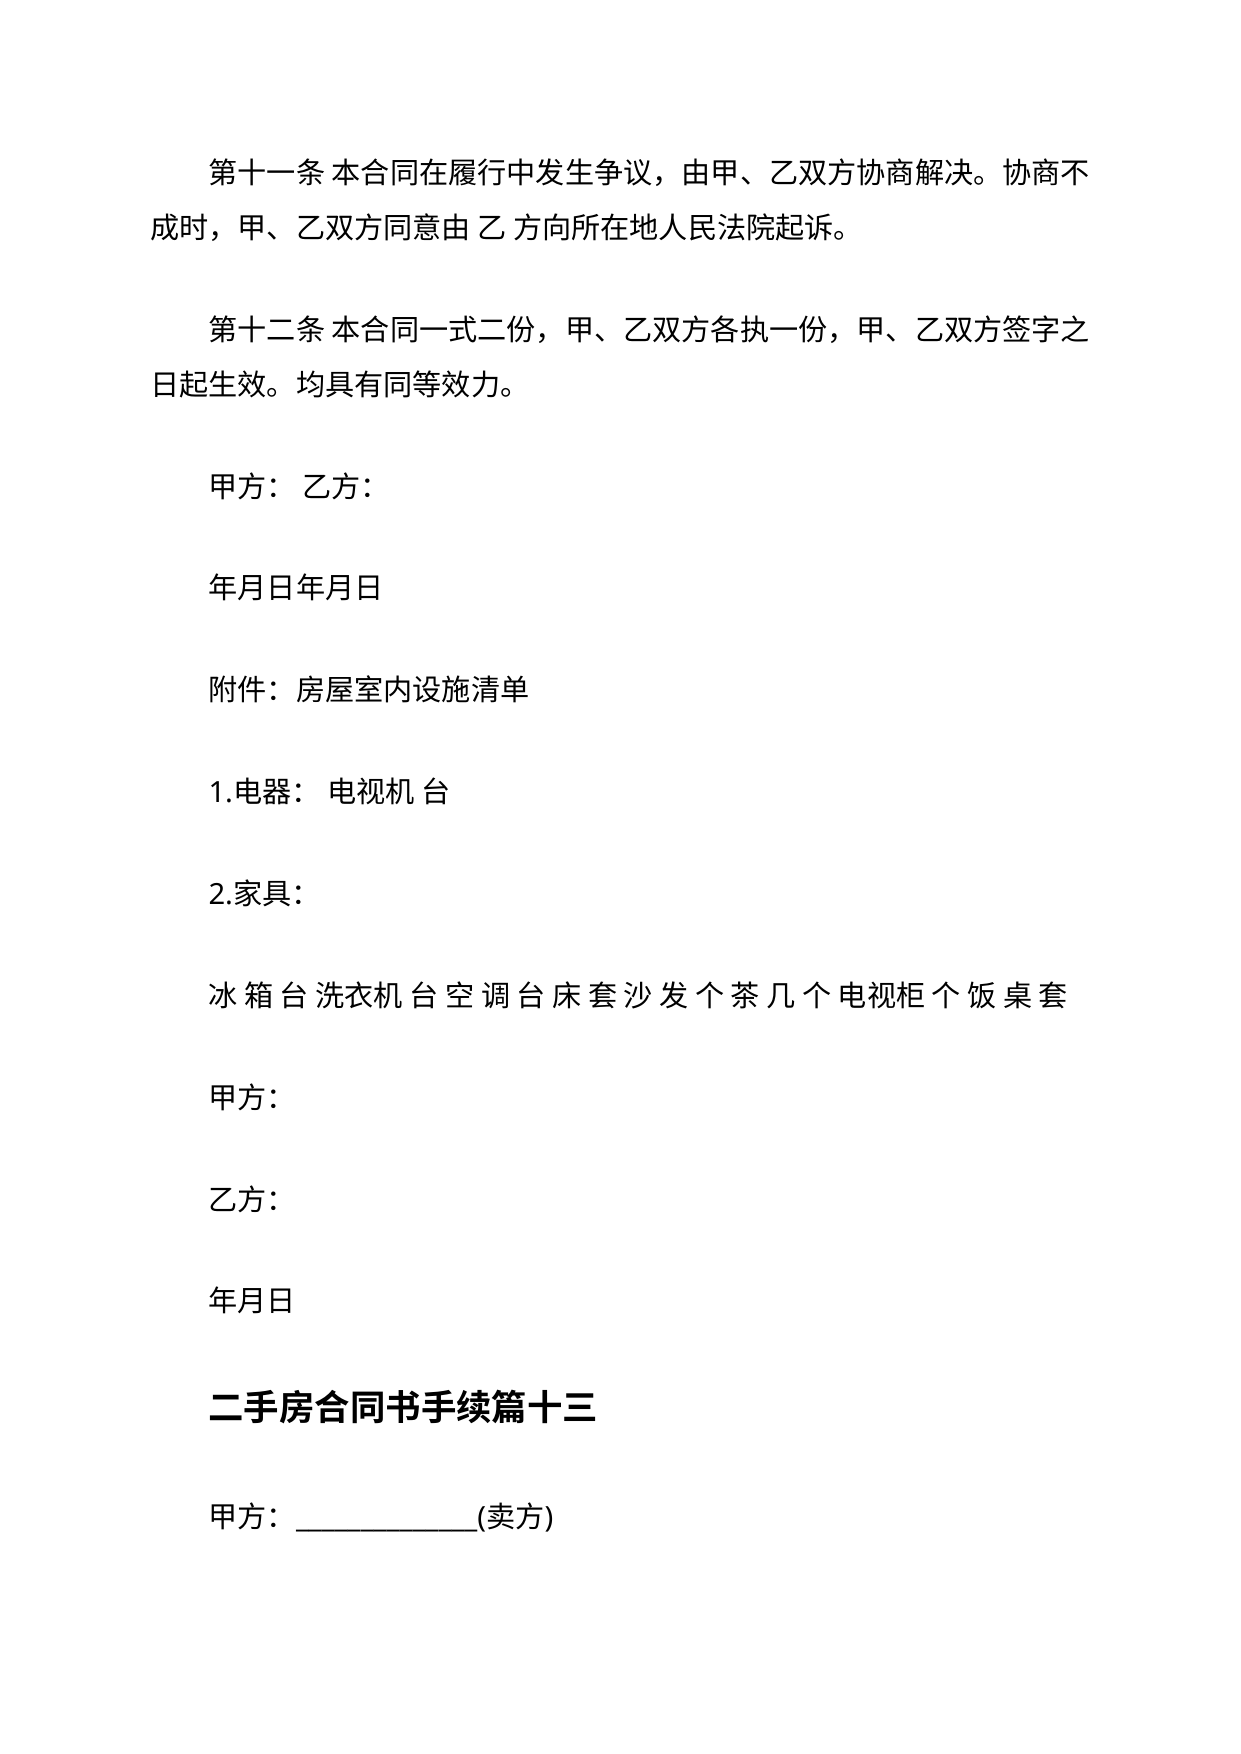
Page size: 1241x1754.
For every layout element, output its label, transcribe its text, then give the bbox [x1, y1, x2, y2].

text 1.电器： 电视机 台 [150, 769, 1090, 811]
text 冰 箱 台 洗衣机 台 空 调 台 床 套 沙 发 个 茶 几 个 电视柜 个 饭 桌 套 [150, 973, 1090, 1015]
text 年月日 [150, 1278, 1090, 1320]
text 乙方： [150, 1176, 1090, 1218]
text 甲方： 乙方： [150, 463, 1090, 506]
text 2.家具： [150, 871, 1090, 913]
text 附件：房屋室内设施清单 [150, 667, 1090, 709]
text 二手房合同书手续篇十三 [150, 1380, 1090, 1431]
text 第十二条 本合同一式二份，甲、乙双方各执一份，甲、乙双方签字之日起生效。均具有同等效力。 [150, 307, 1090, 404]
text 甲方：______________(卖方) [150, 1493, 1090, 1536]
text 年月日年月日 [150, 565, 1090, 607]
text 甲方： [150, 1074, 1090, 1117]
text 第十一条 本合同在履行中发生争议，由甲、乙双方协商解决。协商不成时，甲、乙双方同意由 乙 方向所在地人民法院起诉。 [150, 150, 1090, 247]
